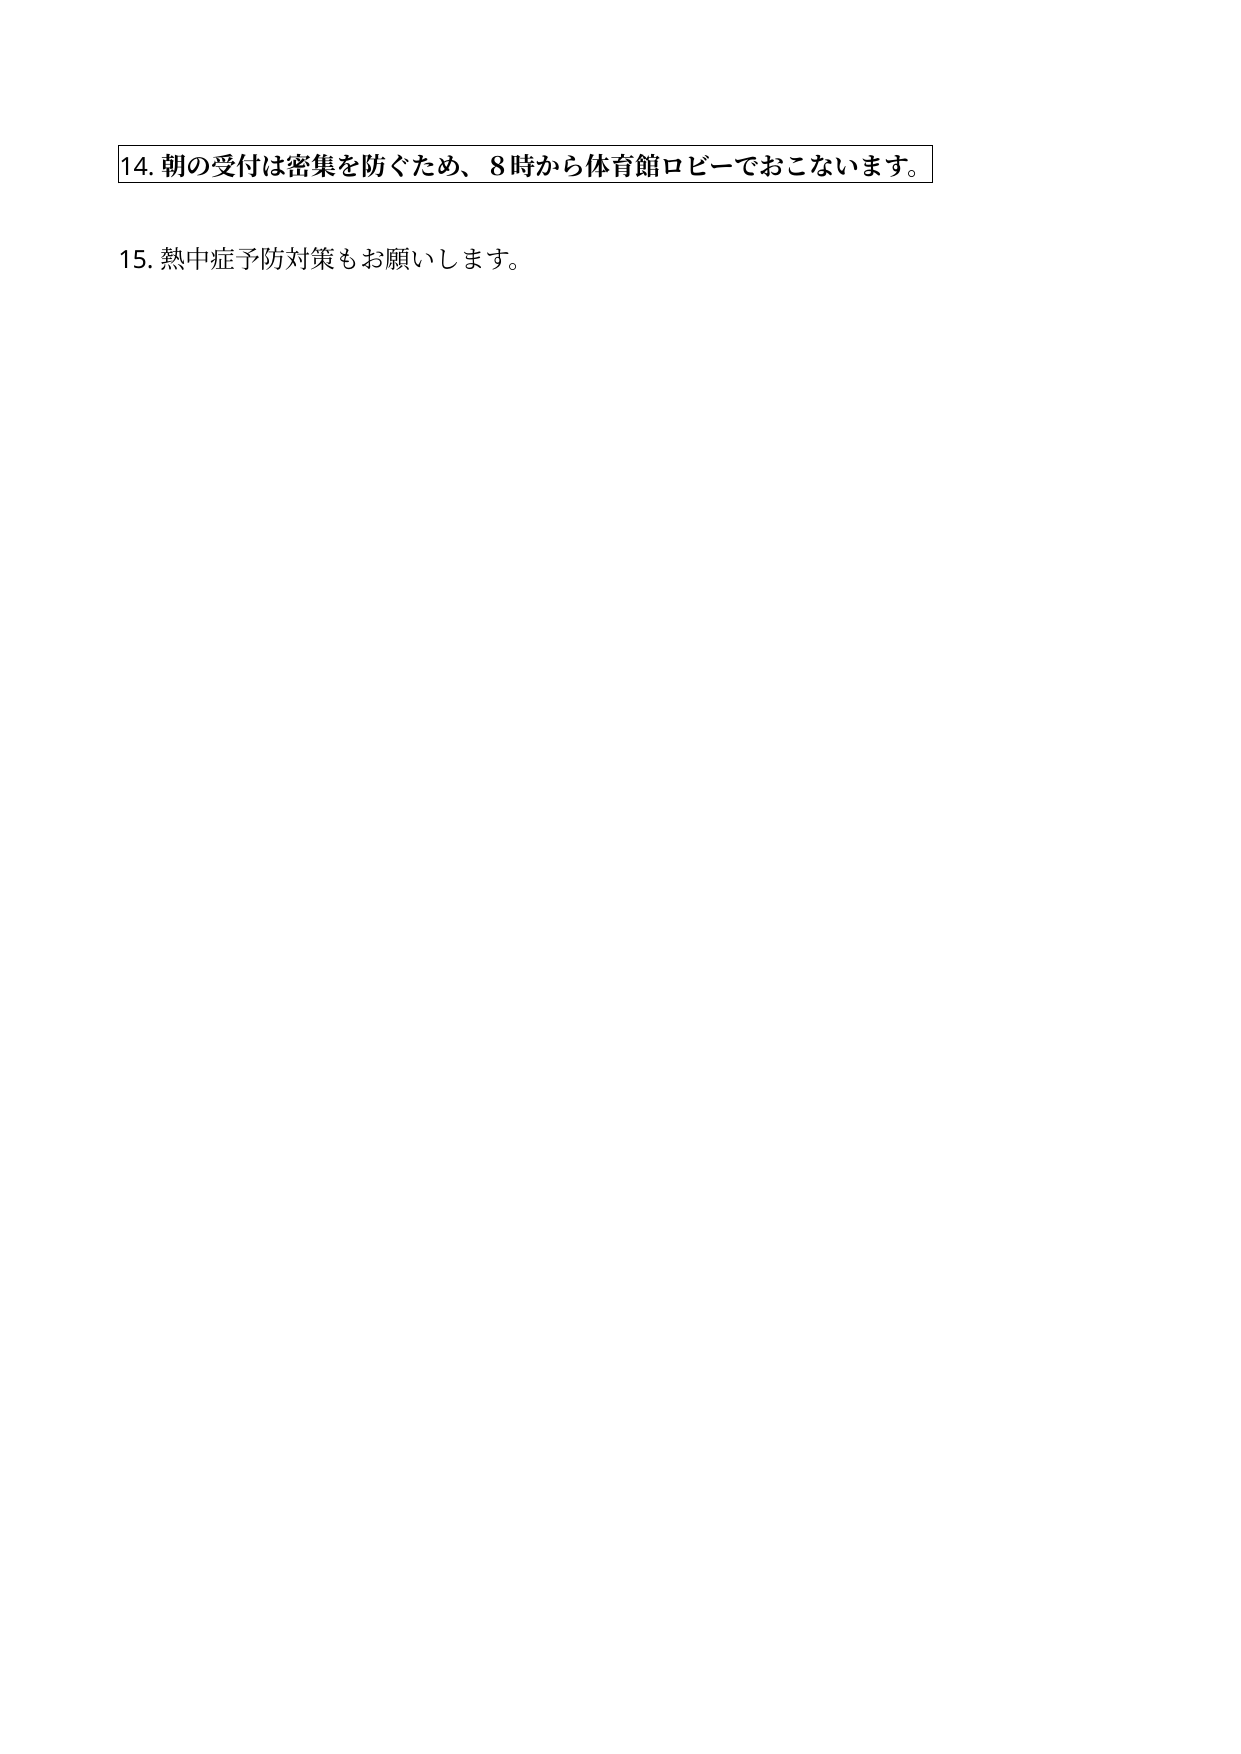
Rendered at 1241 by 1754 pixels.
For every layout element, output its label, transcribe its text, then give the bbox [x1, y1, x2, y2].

text 15. 熱中症予防対策もお願いします。 [118, 239, 1122, 277]
text 14. 朝の受付は密集を防ぐため、８時から体育館ロビーでおこないます。 [118, 127, 1122, 202]
